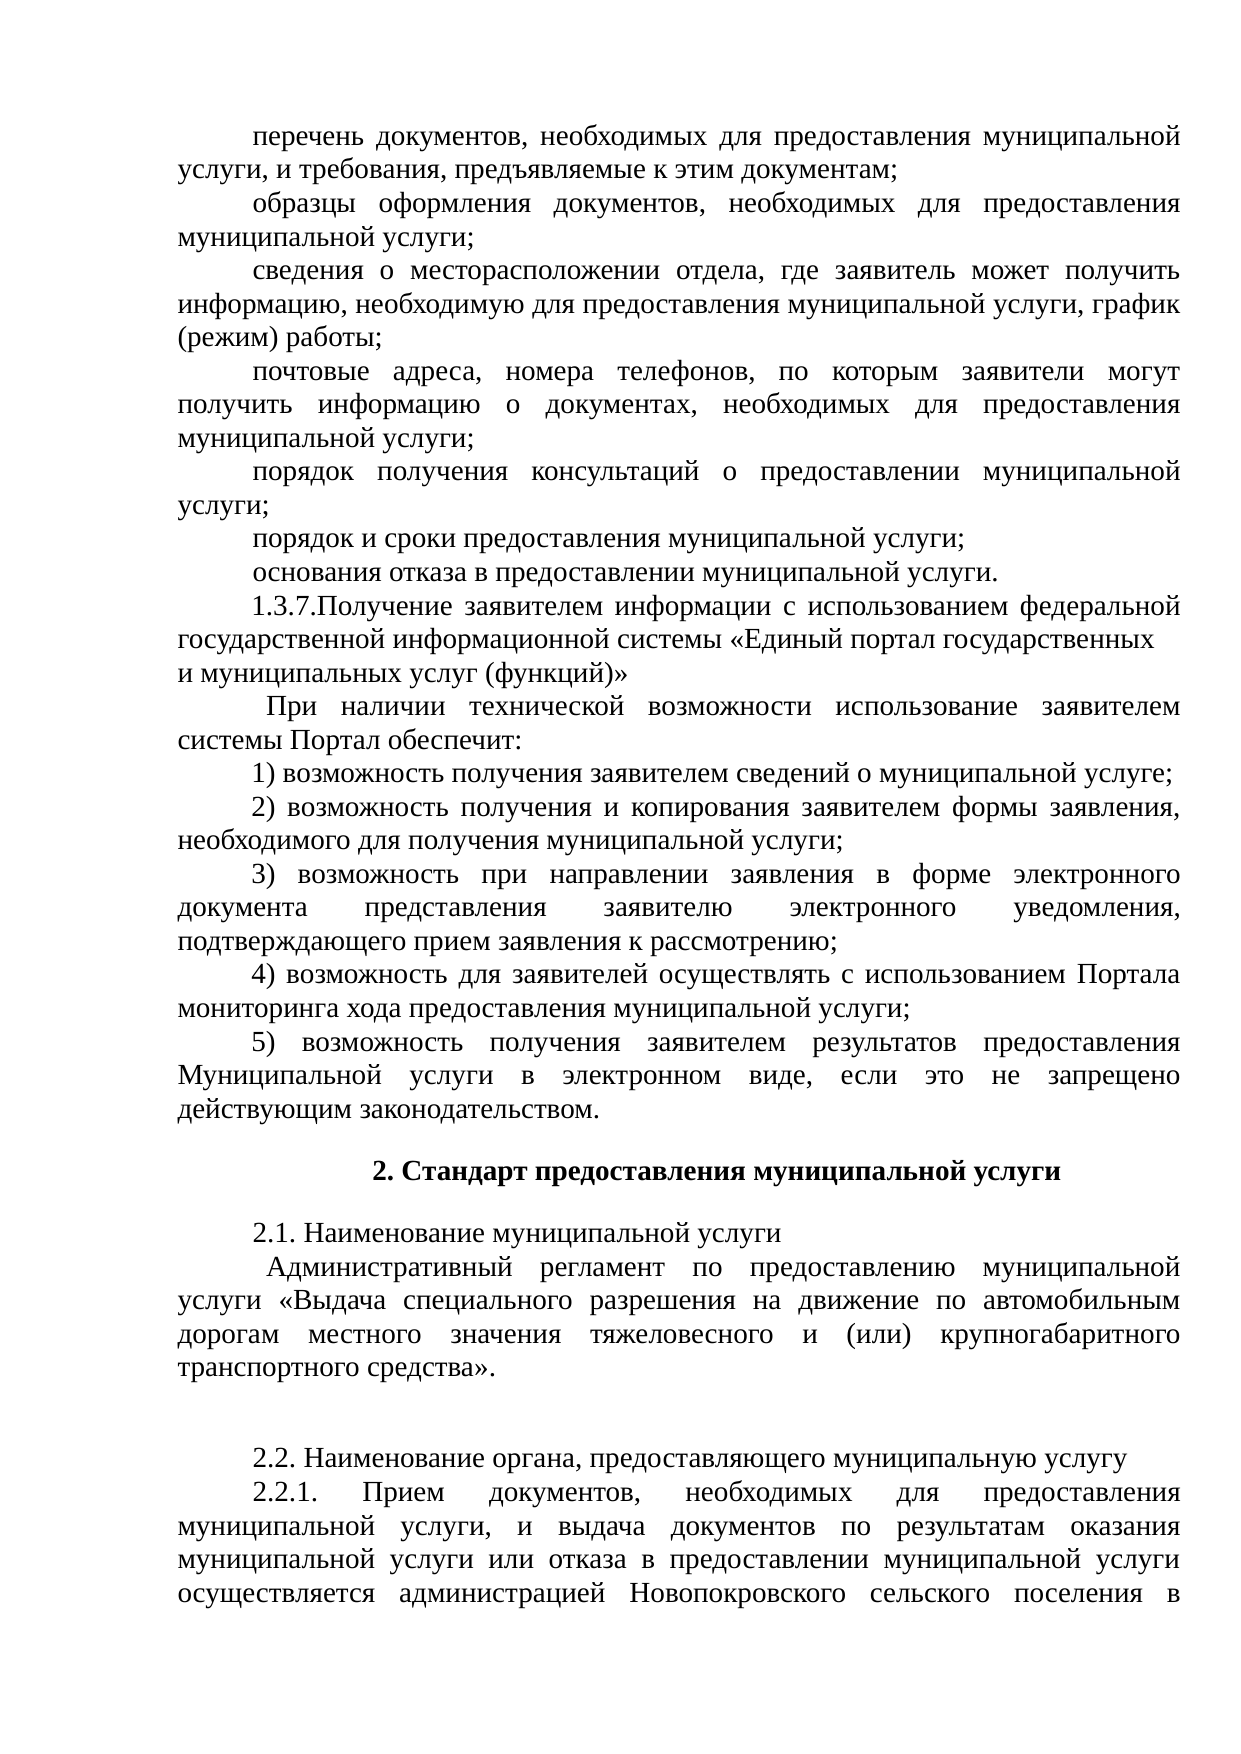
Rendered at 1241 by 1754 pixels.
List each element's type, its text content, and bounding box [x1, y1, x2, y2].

text 1) возможность получения заявителем сведений о муниципальной услуге; [177, 755, 1181, 789]
text 2.2. Наименование органа, предоставляющего муниципальную услугу [177, 1441, 1181, 1474]
text 5) возможность получения заявителем результатов предоставления Муниципальной услуги в электронном виде, если это не запрещено действующим законодательством. [177, 1024, 1181, 1124]
text образцы оформления документов, необходимых для предоставления муниципальной услуги; [177, 185, 1181, 252]
text 3) возможность при направлении заявления в форме электронного документа представления заявителю электронного уведомления, подтверждающего прием заявления к рассмотрению; [177, 856, 1181, 957]
text При наличии технической возможности использование заявителем системы Портал обеспечит: [177, 688, 1181, 755]
text 2. Стандарт предоставления муниципальной услуги [177, 1153, 1181, 1187]
text перечень документов, необходимых для предоставления муниципальной услуги, и требования, предъявляемые к этим документам; [177, 118, 1181, 185]
text 2.1. Наименование муниципальной услуги [177, 1215, 1181, 1249]
text 1.3.7.Получение заявителем информации с использованием федеральной государственной информационной системы «Единый портал государственных [177, 588, 1181, 655]
text почтовые адреса, номера телефонов, по которым заявители могут получить информацию о документах, необходимых для предоставления муниципальной услуги; [177, 353, 1181, 453]
text сведения о месторасположении отдела, где заявитель может получить информацию, необходимую для предоставления муниципальной услуги, график (режим) работы; [177, 252, 1181, 353]
text и муниципальных услуг (функций)» [177, 655, 1181, 688]
text порядок получения консультаций о предоставлении муниципальной услуги; [177, 453, 1181, 521]
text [177, 1474, 1181, 1608]
text 2) возможность получения и копирования заявителем формы заявления, необходимого для получения муниципальной услуги; [177, 789, 1181, 856]
text 4) возможность для заявителей осуществлять с использованием Портала мониторинга хода предоставления муниципальной услуги; [177, 957, 1181, 1024]
text Административный регламент по предоставлению муниципальной услуги «Выдача специального разрешения на движение по автомобильным дорогам местного значения тяжеловесного и (или) крупногабаритного транспортного средства». [177, 1249, 1181, 1383]
text основания отказа в предоставлении муниципальной услуги. [177, 554, 1181, 588]
text порядок и сроки предоставления муниципальной услуги; [177, 521, 1181, 554]
